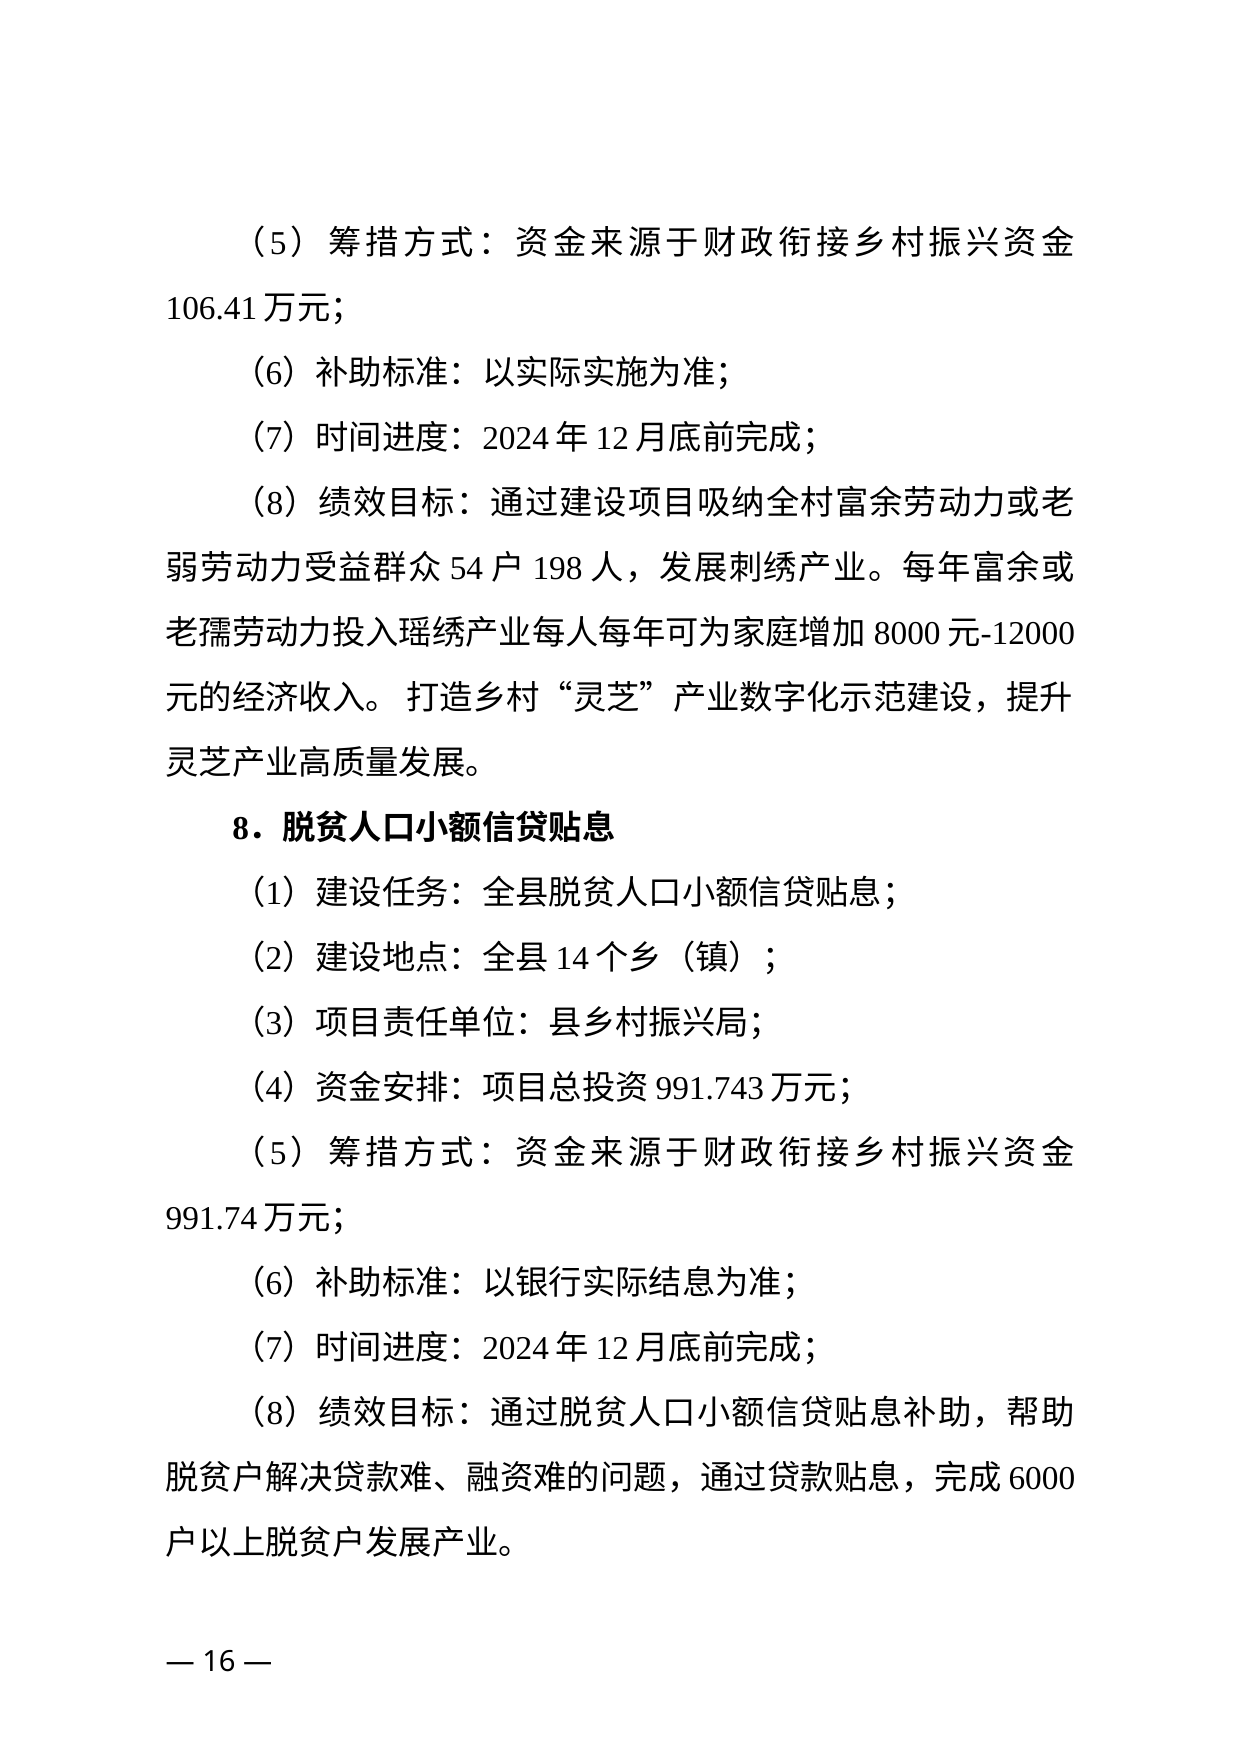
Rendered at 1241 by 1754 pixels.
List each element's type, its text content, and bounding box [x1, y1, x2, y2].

text （2）建设地点：全县14个乡（镇）； [165, 923, 1075, 988]
text （8）绩效目标：通过建设项目吸纳全村富余劳动力或老弱劳动力受益群众54户198人，发展刺绣产业。每年富余或老孺劳动力投入瑶绣产业每人每年可为家庭增加8000元-12000元的经济收入。 打造乡村“灵芝”产业数字化示范建设，提升灵芝产业高质量发展。 [165, 468, 1075, 793]
text （5）筹措方式：资金来源于财政衔接乡村振兴资金991.74万元； [165, 1118, 1075, 1248]
text （6）补助标准：以银行实际结息为准； [165, 1248, 1075, 1313]
text （3）项目责任单位：县乡村振兴局； [165, 988, 1075, 1053]
text （7）时间进度：2024年12月底前完成； [165, 1313, 1075, 1378]
text （4）资金安排：项目总投资991.743万元； [165, 1053, 1075, 1118]
text （5）筹措方式：资金来源于财政衔接乡村振兴资金106.41万元； [165, 208, 1075, 338]
text （7）时间进度：2024年12月底前完成； [165, 403, 1075, 468]
text （1）建设任务：全县脱贫人口小额信贷贴息； [165, 858, 1075, 923]
text （6）补助标准：以实际实施为准； [165, 338, 1075, 403]
text 8．脱贫人口小额信贷贴息 [165, 793, 1075, 858]
text （8）绩效目标：通过脱贫人口小额信贷贴息补助，帮助脱贫户解决贷款难、融资难的问题，通过贷款贴息，完成6000户以上脱贫户发展产业。 [165, 1378, 1075, 1573]
